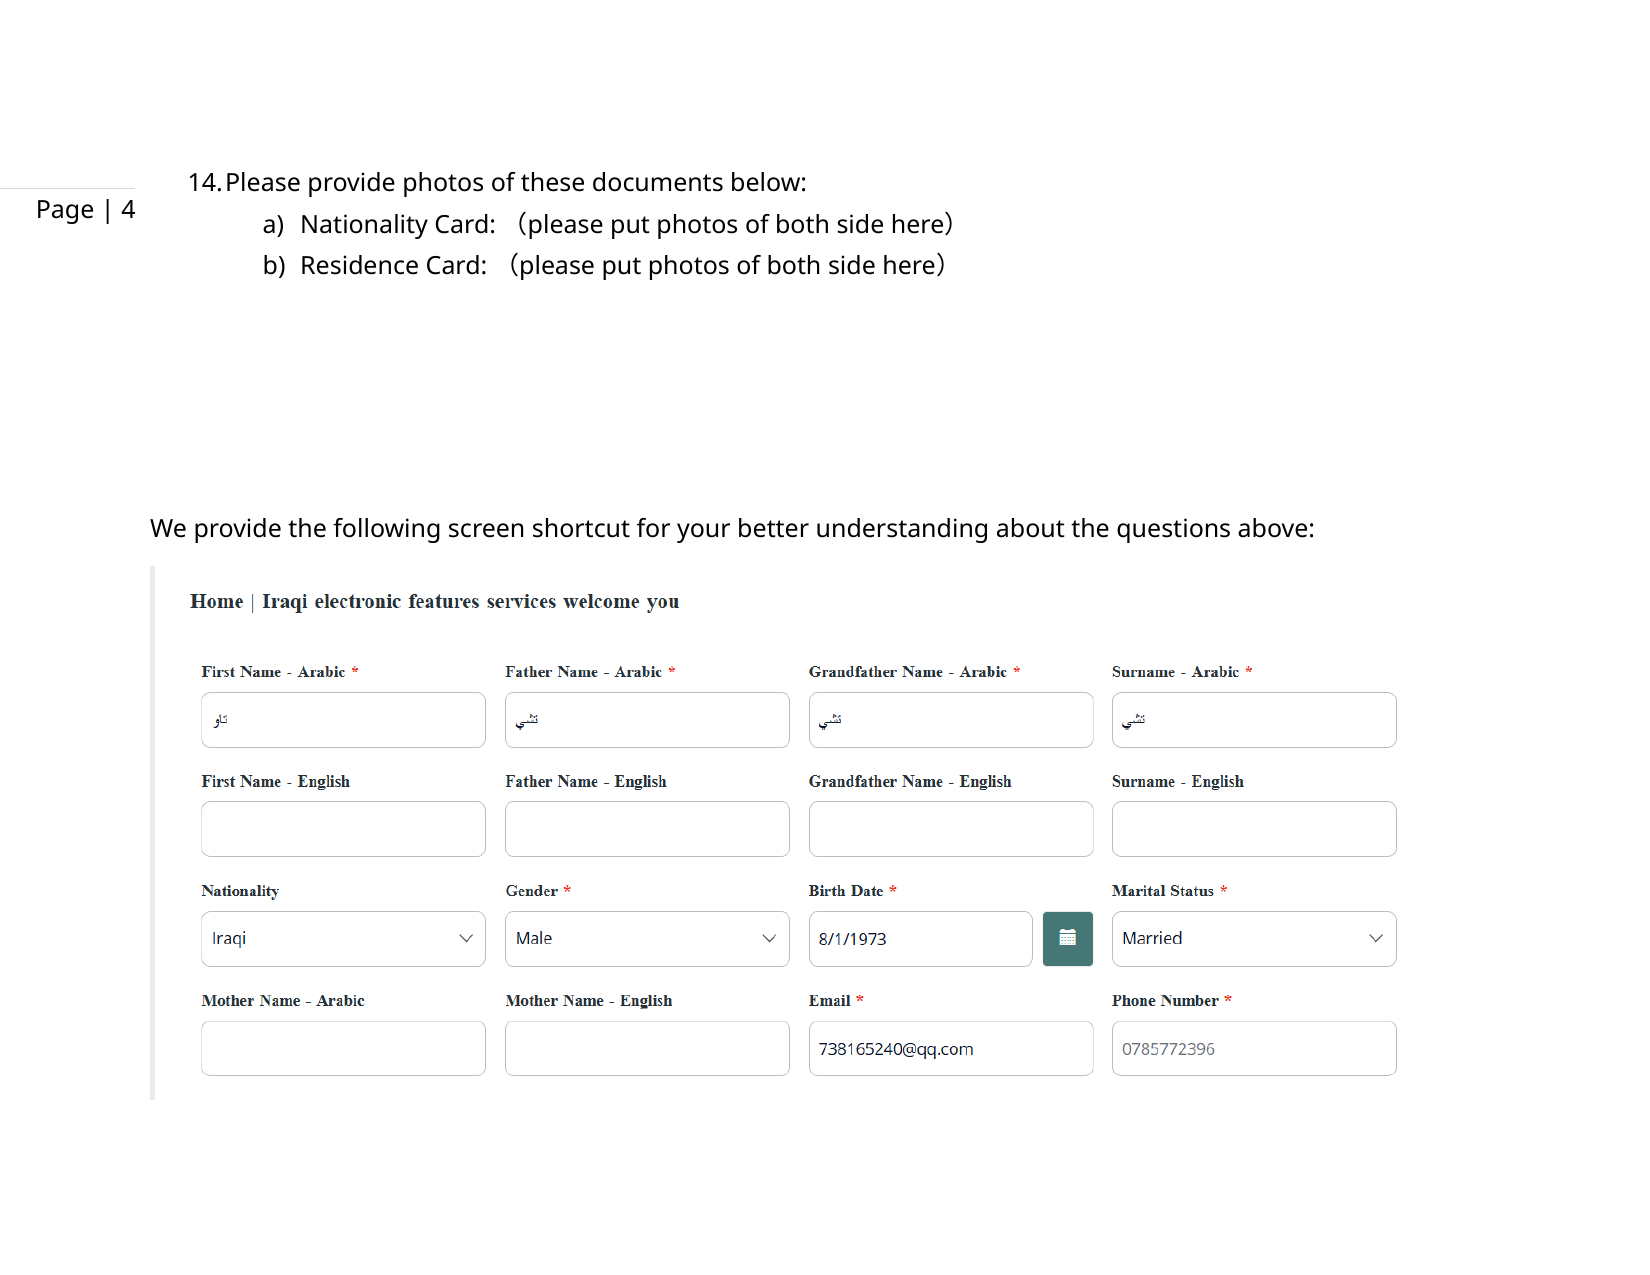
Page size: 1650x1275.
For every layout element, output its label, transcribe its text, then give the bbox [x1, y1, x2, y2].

text We provide the following screen shortcut for your better understanding about the questions above: [150, 511, 1500, 545]
list Please provide photos of these documents below: [187, 165, 1500, 199]
picture [150, 566, 1438, 1100]
list Residence Card: （please put photos of both side here） [262, 246, 1500, 282]
list Nationality Card: （please put photos of both side here） [262, 204, 1500, 240]
